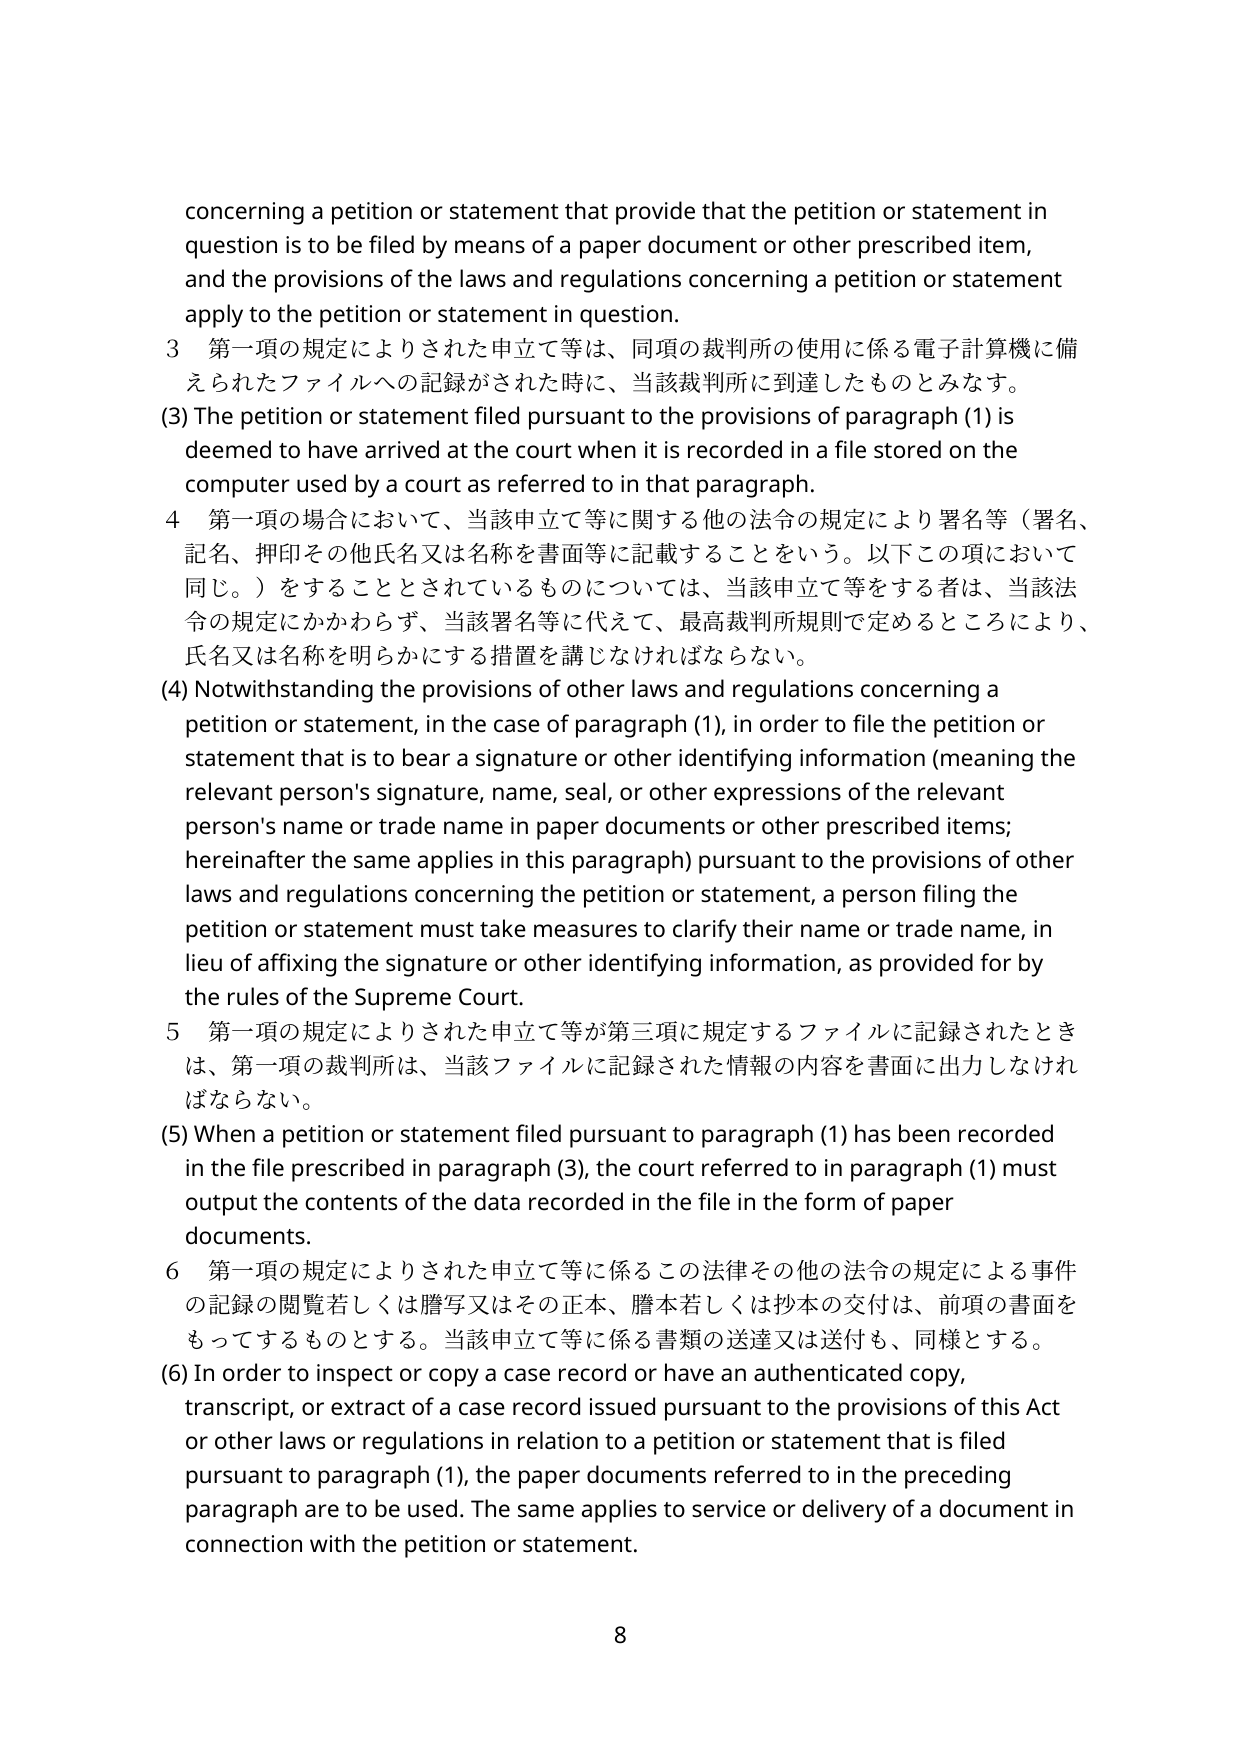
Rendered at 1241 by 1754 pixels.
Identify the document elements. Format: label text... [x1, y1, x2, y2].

text ６ 第一項の規定によりされた申立て等に係るこの法律その他の法令の規定による事件の記録の閲覧若しくは謄写又はその正本、謄本若しくは抄本の交付は、前項の書面をもってするものとする。当該申立て等に係る書類の送達又は送付も、同様とする。 [161, 1253, 1079, 1355]
text (6) In order to inspect or copy a case record or have an authenticated copy, transcript, or extract of a case record issued pursuant to the provisions of this Act or other laws or regulations in relation to a petition or statement that is filed pursuant to paragraph (1), the paper documents referred to in the preceding paragraph are to be used. The same applies to service or delivery of a document in connection with the petition or statement. [161, 1355, 1079, 1560]
text ３ 第一項の規定によりされた申立て等は、同項の裁判所の使用に係る電子計算機に備えられたファイルへの記録がされた時に、当該裁判所に到達したものとみなす。 [161, 330, 1079, 399]
text ５ 第一項の規定によりされた申立て等が第三項に規定するファイルに記録されたときは、第一項の裁判所は、当該ファイルに記録された情報の内容を書面に出力しなければならない。 [161, 1014, 1079, 1116]
text (4) Notwithstanding the provisions of other laws and regulations concerning a petition or statement, in the case of paragraph (1), in order to file the petition or statement that is to bear a signature or other identifying information (meaning the relevant person's signature, name, seal, or other expressions of the relevant person's name or trade name in paper documents or other prescribed items; hereinafter the same applies in this paragraph) pursuant to the provisions of other laws and regulations concerning the petition or statement, a person filing the petition or statement must take measures to clarify their name or trade name, in lieu of affixing the signature or other identifying information, as provided for by the rules of the Supreme Court. [161, 672, 1079, 1014]
text (3) The petition or statement filed pursuant to the provisions of paragraph (1) is deemed to have arrived at the court when it is recorded in a file stored on the computer used by a court as referred to in that paragraph. [161, 399, 1079, 501]
text ４ 第一項の場合において、当該申立て等に関する他の法令の規定により署名等（署名、記名、押印その他氏名又は名称を書面等に記載することをいう。以下この項において同じ。）をすることとされているものについては、当該申立て等をする者は、当該法令の規定にかかわらず、当該署名等に代えて、最高裁判所規則で定めるところにより、氏名又は名称を明らかにする措置を講じなければならない。 [161, 501, 1079, 672]
text (5) When a petition or statement filed pursuant to paragraph (1) has been recorded in the file prescribed in paragraph (3), the court referred to in paragraph (1) must output the contents of the data recorded in the file in the form of paper documents. [161, 1116, 1079, 1253]
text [161, 194, 1079, 330]
